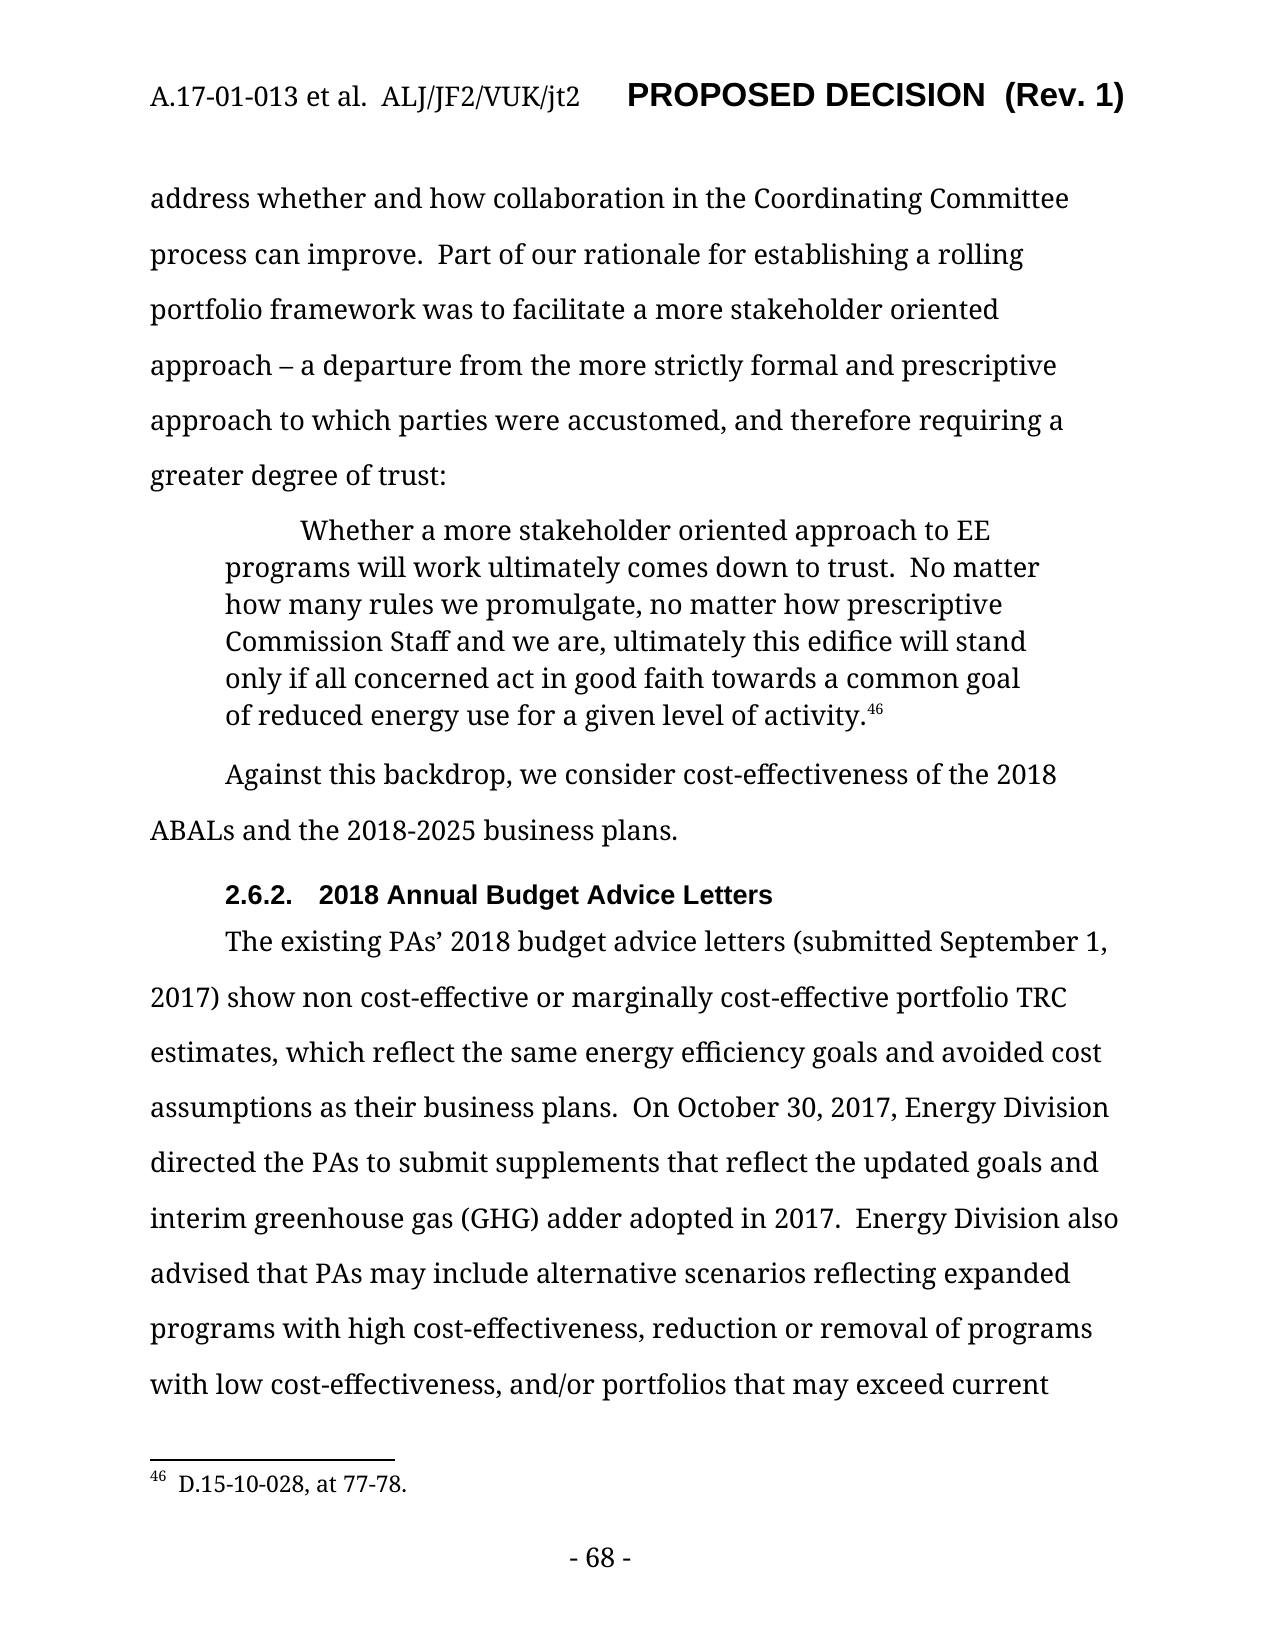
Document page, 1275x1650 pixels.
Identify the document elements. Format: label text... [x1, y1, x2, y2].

text Against this backdrop, we consider cost-effectiveness of the 2018 ABALs and the 2018-2025 business plans. [150, 756, 1125, 848]
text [150, 923, 1125, 1402]
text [150, 180, 1125, 493]
subtitle 2018 Annual Budget Advice Letters [225, 879, 900, 910]
text Whether a more stakeholder oriented approach to EE programs will work ultimately comes down to trust. No matter how many rules we promulgate, no matter how prescriptive Commission Staff and we are, ultimately this edifice will stand only if all concerned act in good faith towards a common goal of reduced energy use for a given level of activity. [225, 512, 1050, 733]
